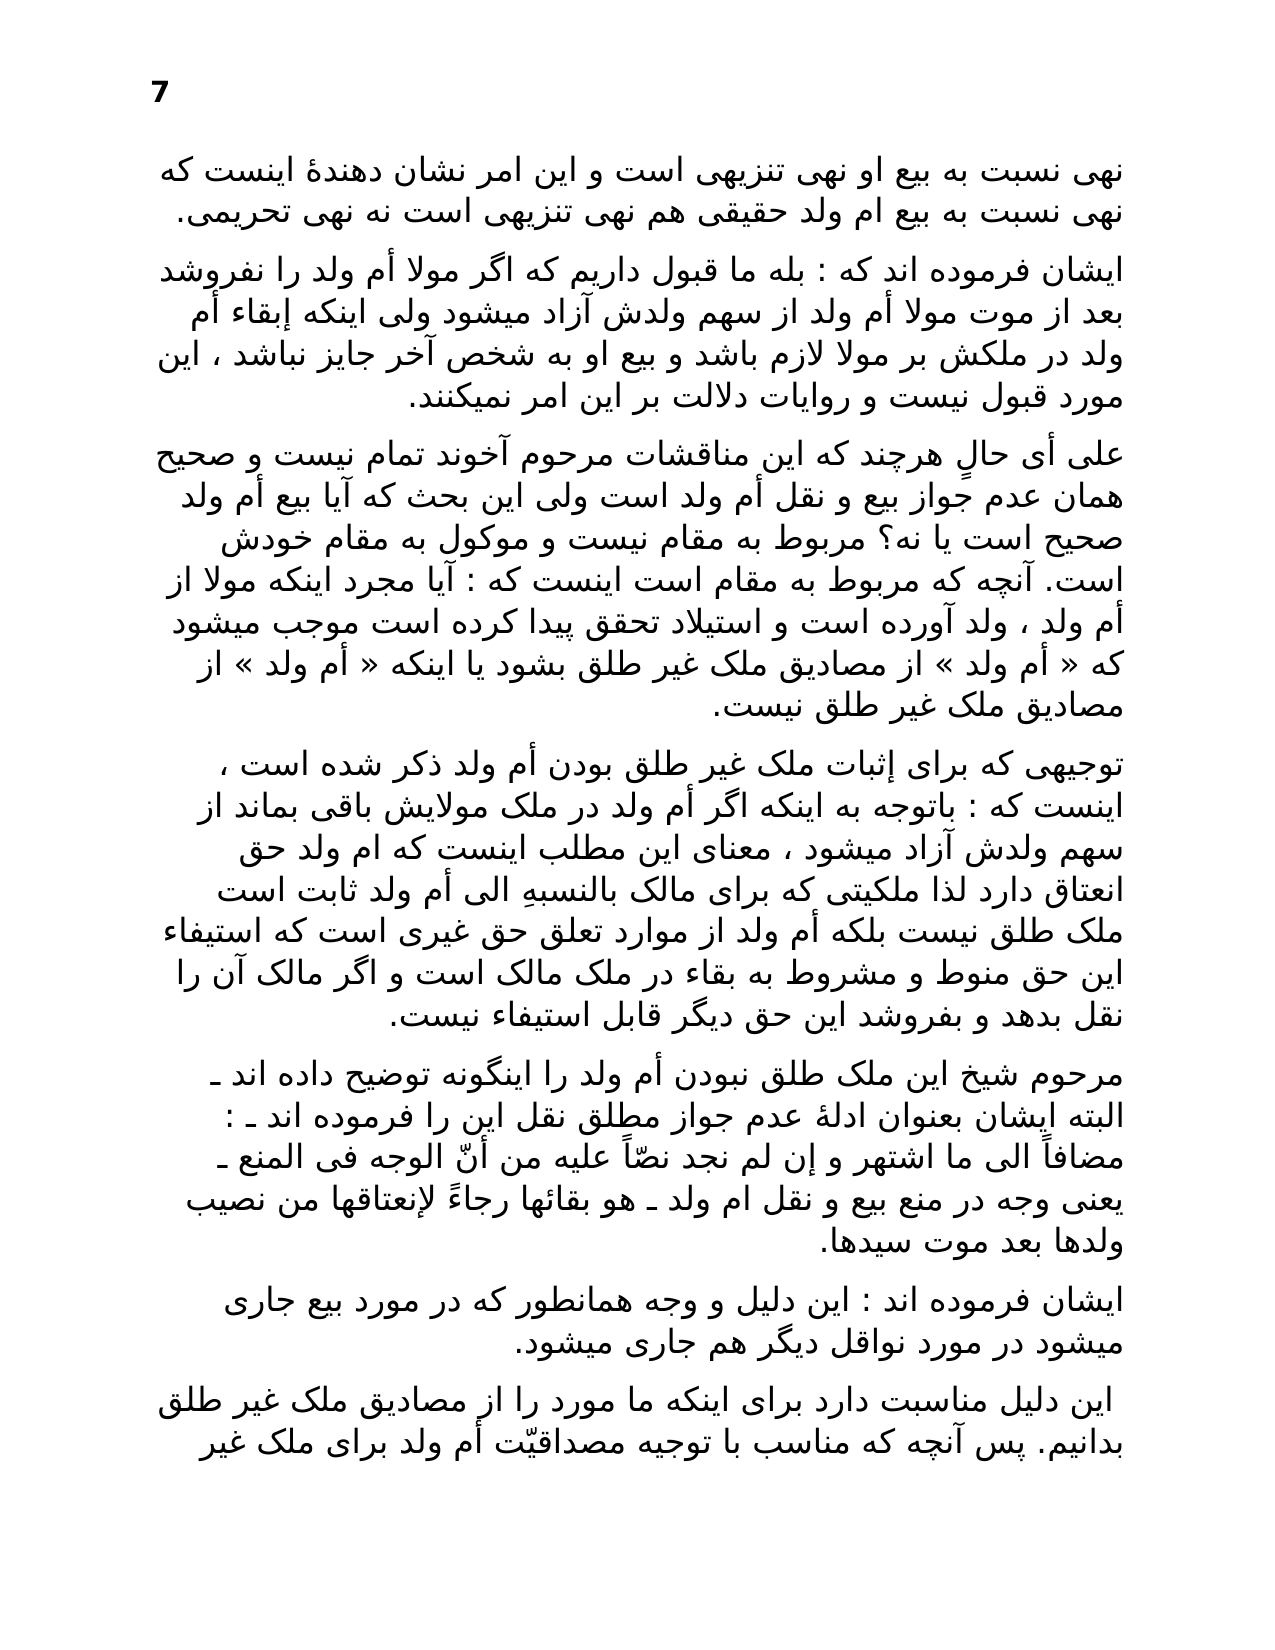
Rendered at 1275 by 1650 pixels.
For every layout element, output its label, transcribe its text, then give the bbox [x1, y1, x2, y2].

text ایشان فرموده اند : این دلیل و وجه همانطور که در مورد بیع جاری میشود در مورد نواقل دیگر هم جاری میشود. [150, 1280, 1125, 1361]
text مرحوم شیخ این ملک طلق نبودن أم ولد را اینگونه توضیح داده اند ـ البته ایشان بعنوان ادلۀ عدم جواز مطلق نقل این را فرموده اند ـ : مضافاً الی ما اشتهر و إن لم نجد نصّاً علیه من أنّ الوجه فی المنع ـ یعنی وجه در منع بیع و نقل ام ولد ـ هو بقائها رجاءً لإنعتاقها من نصیب ولدها بعد موت سیدها. [150, 1054, 1125, 1261]
text علی أی حالٍ هرچند که این مناقشات مرحوم آخوند تمام نیست و صحیح همان عدم جواز بیع و نقل أم ولد است ولی این بحث که آیا بیع أم ولد صحیح است یا نه؟ مربوط به مقام نیست و موکول به مقام خودش است. آنچه که مربوط به مقام است اینست که : آیا مجرد اینکه مولا از أم ولد ، ولد آورده است و استیلاد تحقق پیدا کرده است موجب میشود که « أم ولد » از مصادیق ملک غیر طلق بشود یا اینکه « أم ولد » از مصادیق ملک غیر طلق نیست. [150, 434, 1125, 725]
text ایشان فرموده اند که : بله ما قبول داریم که اگر مولا أم ولد را نفروشد بعد از موت مولا أم ولد از سهم ولدش آزاد میشود ولی اینکه إبقاء أم ولد در ملکش بر مولا لازم باشد و بیع او به شخص آخر جایز نباشد ، این مورد قبول نیست و روایات دلالت بر این امر نمیکنند. [150, 250, 1125, 415]
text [150, 1381, 1125, 1461]
text توجیهی که برای إثبات ملک غیر طلق بودن أم ولد ذکر شده است ، اینست که : باتوجه به اینکه اگر أم ولد در ملک مولایش باقی بماند از سهم ولدش آزاد میشود ، معنای این مطلب اینست که ام ولد حق انعتاق دارد لذا ملکیتی که برای مالک بالنسبهِ الی أم ولد ثابت است ملک طلق نیست بلکه أم ولد از موارد تعلق حق غیری است که استیفاء این حق منوط و مشروط به بقاء در ملک مالک است و اگر مالک آن را نقل بدهد و بفروشد این حق دیگر قابل استیفاء نیست. [150, 744, 1125, 1034]
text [150, 150, 1125, 231]
